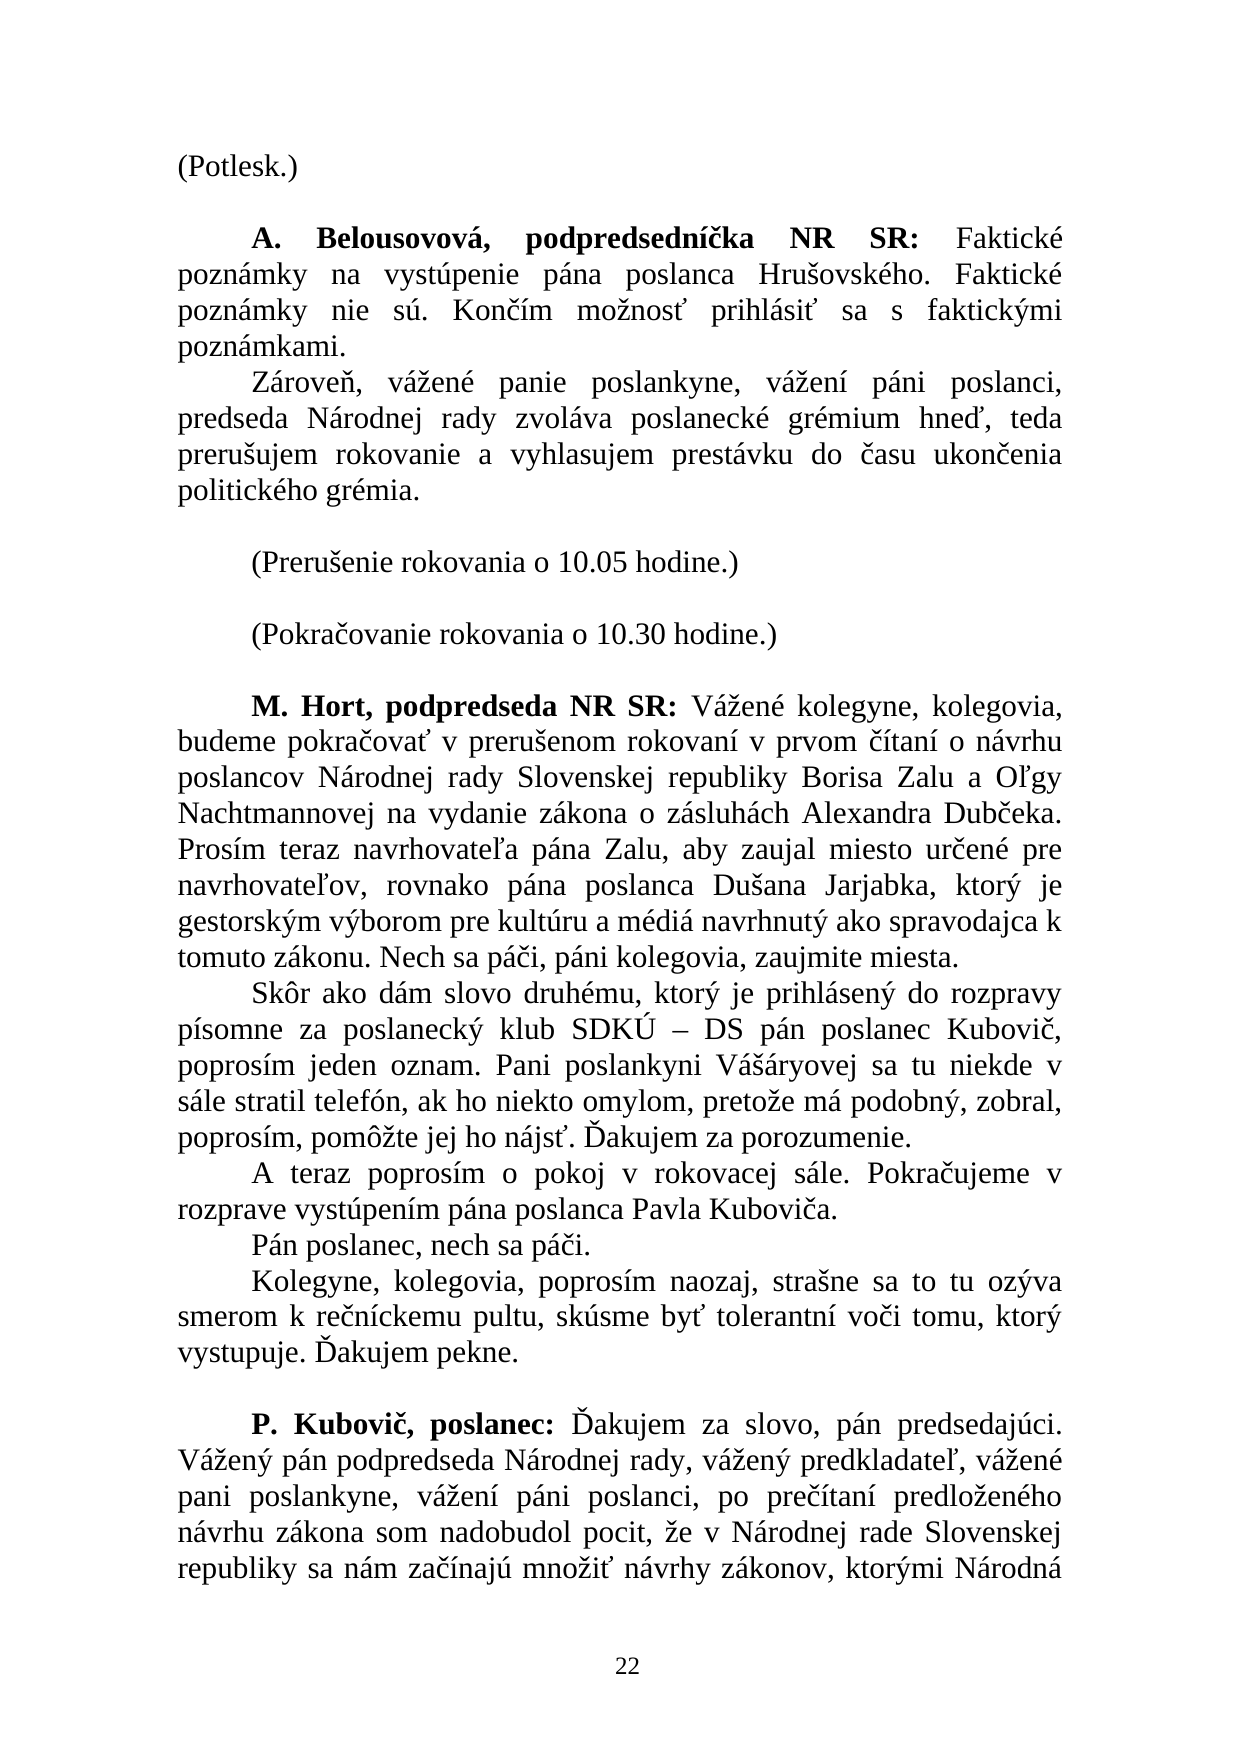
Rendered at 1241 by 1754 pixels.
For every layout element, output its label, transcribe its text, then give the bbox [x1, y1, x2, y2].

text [177, 1406, 1063, 1585]
text A. Belousovová, podpredsedníčka NR SR: Faktické poznámky na vystúpenie pána poslanca Hrušovského. Faktické poznámky nie sú. Končím možnosť prihlásiť sa s faktickými poznámkami. [177, 219, 1063, 363]
text (Prerušenie rokovania o 10.05 hodine.) [177, 543, 1063, 579]
text Skôr ako dám slovo druhému, ktorý je prihlásený do rozpravy písomne za poslanecký klub SDKÚ – DS pán poslanec Kubovič, poprosím jeden oznam. Pani poslankyni Vášáryovej sa tu niekde v sále stratil telefón, ak ho niekto omylom, pretože má podobný, zobral, poprosím, pomôžte jej ho nájsť. Ďakujem za porozumenie. [177, 974, 1063, 1154]
text Kolegyne, kolegovia, poprosím naozaj, strašne sa to tu ozýva smerom k rečníckemu pultu, skúsme byť tolerantní voči tomu, ktorý vystupuje. Ďakujem pekne. [177, 1262, 1063, 1369]
text A teraz poprosím o pokoj v rokovacej sále. Pokračujeme v rozprave vystúpením pána poslanca Pavla Kuboviča. [177, 1154, 1063, 1226]
text (Pokračovanie rokovania o 10.30 hodine.) [177, 615, 1063, 651]
text Zároveň, vážené panie poslankyne, vážení páni poslanci, predseda Národnej rady zvoláva poslanecké grémium hneď, teda prerušujem rokovanie a vyhlasujem prestávku do času ukončenia politického grémia. [177, 363, 1063, 507]
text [177, 148, 1063, 184]
text Pán poslanec, nech sa páči. [177, 1226, 1063, 1262]
text M. Hort, podpredseda NR SR: Vážené kolegyne, kolegovia, budeme pokračovať v prerušenom rokovaní v prvom čítaní o návrhu poslancov Národnej rady Slovenskej republiky Borisa Zalu a Oľgy Nachtmannovej na vydanie zákona o zásluhách Alexandra Dubčeka. Prosím teraz navrhovateľa pána Zalu, aby zaujal miesto určené pre navrhovateľov, rovnako pána poslanca Dušana Jarjabka, ktorý je gestorským výborom pre kultúru a médiá navrhnutý ako spravodajca k tomuto zákonu. Nech sa páči, páni kolegovia, zaujmite miesta. [177, 687, 1063, 974]
